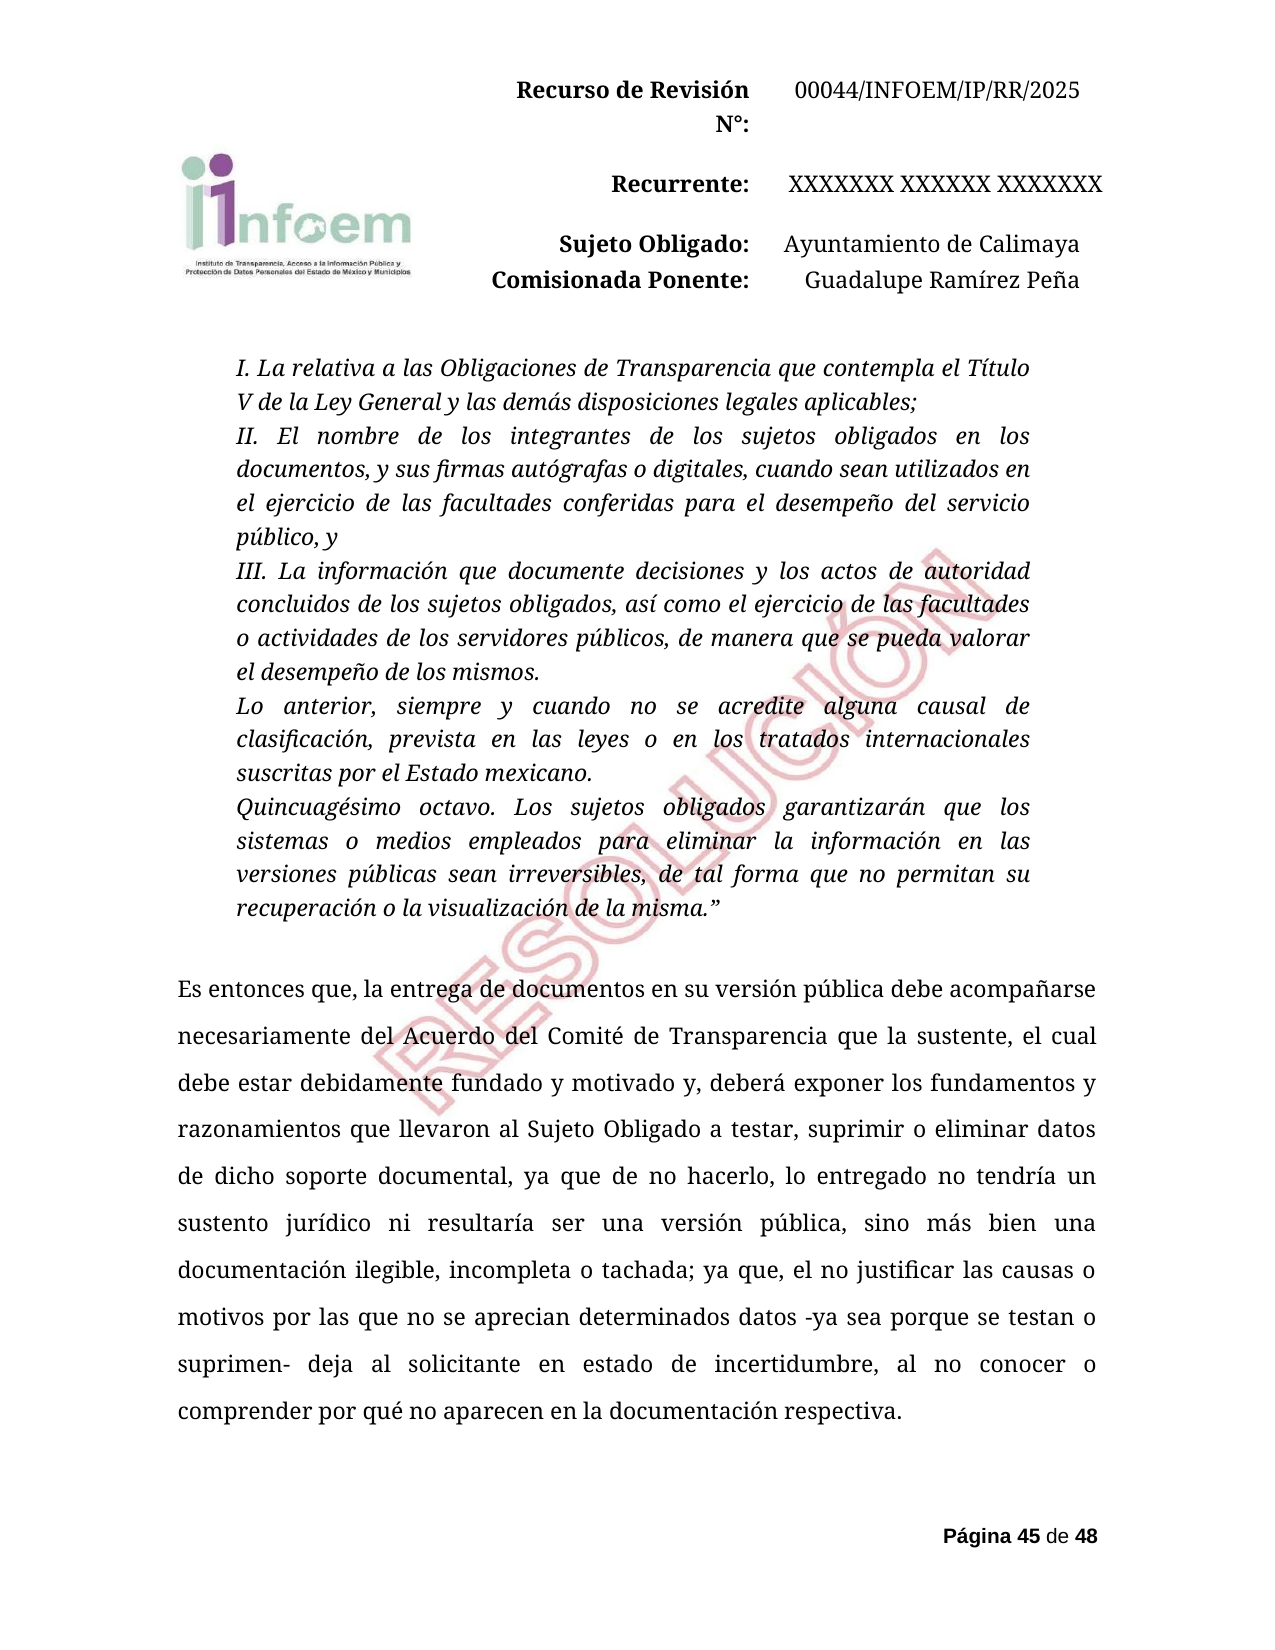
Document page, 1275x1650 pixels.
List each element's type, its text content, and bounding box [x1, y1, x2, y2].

text Lo anterior, siempre y cuando no se acredite alguna causal de clasificación, prevista en las leyes o en los tratados internacionales suscritas por el Estado mexicano. [236, 690, 1034, 788]
text III. La información que documente decisiones y los actos de autoridad concluidos de los sujetos obligados, así como el ejercicio de las facultades o actividades de los servidores públicos, de manera que se pueda valorar el desempeño de los mismos. [236, 555, 1034, 687]
text II. El nombre de los integrantes de los sujetos obligados en los documentos, y sus firmas autógrafas o digitales, cuando sean utilizados en el ejercicio de las facultades conferidas para el desempeño del servicio público, y [236, 420, 1034, 552]
text Quincuagésimo octavo. Los sujetos obligados garantizarán que los sistemas o medios empleados para eliminar la información en las versiones públicas sean irreversibles, de tal forma que no permitan su recuperación o la visualización de la misma.” [236, 791, 1034, 923]
text Es entonces que, la entrega de documentos en su versión pública debe acompañarse necesariamente del Acuerdo del Comité de Transparencia que la sustente, el cual debe estar debidamente fundado y motivado y, deberá exponer los fundamentos y razonamientos que llevaron al Sujeto Obligado a testar, suprimir o eliminar datos de dicho soporte documental, ya que de no hacerlo, lo entregado no tendría un sustento jurídico ni resultaría ser una versión pública, sino más bien una documentación ilegible, incompleta o tachada; ya que, el no justificar las causas o motivos por las que no se aprecian determinados datos -ya sea porque se testan o suprimen- deja al solicitante en estado de incertidumbre, al no conocer o comprender por qué no aparecen en la documentación respectiva. [177, 973, 1098, 1426]
text I. La relativa a las Obligaciones de Transparencia que contempla el Título V de la Ley General y las demás disposiciones legales aplicables; [236, 352, 1034, 417]
picture [68, 101, 1275, 1522]
